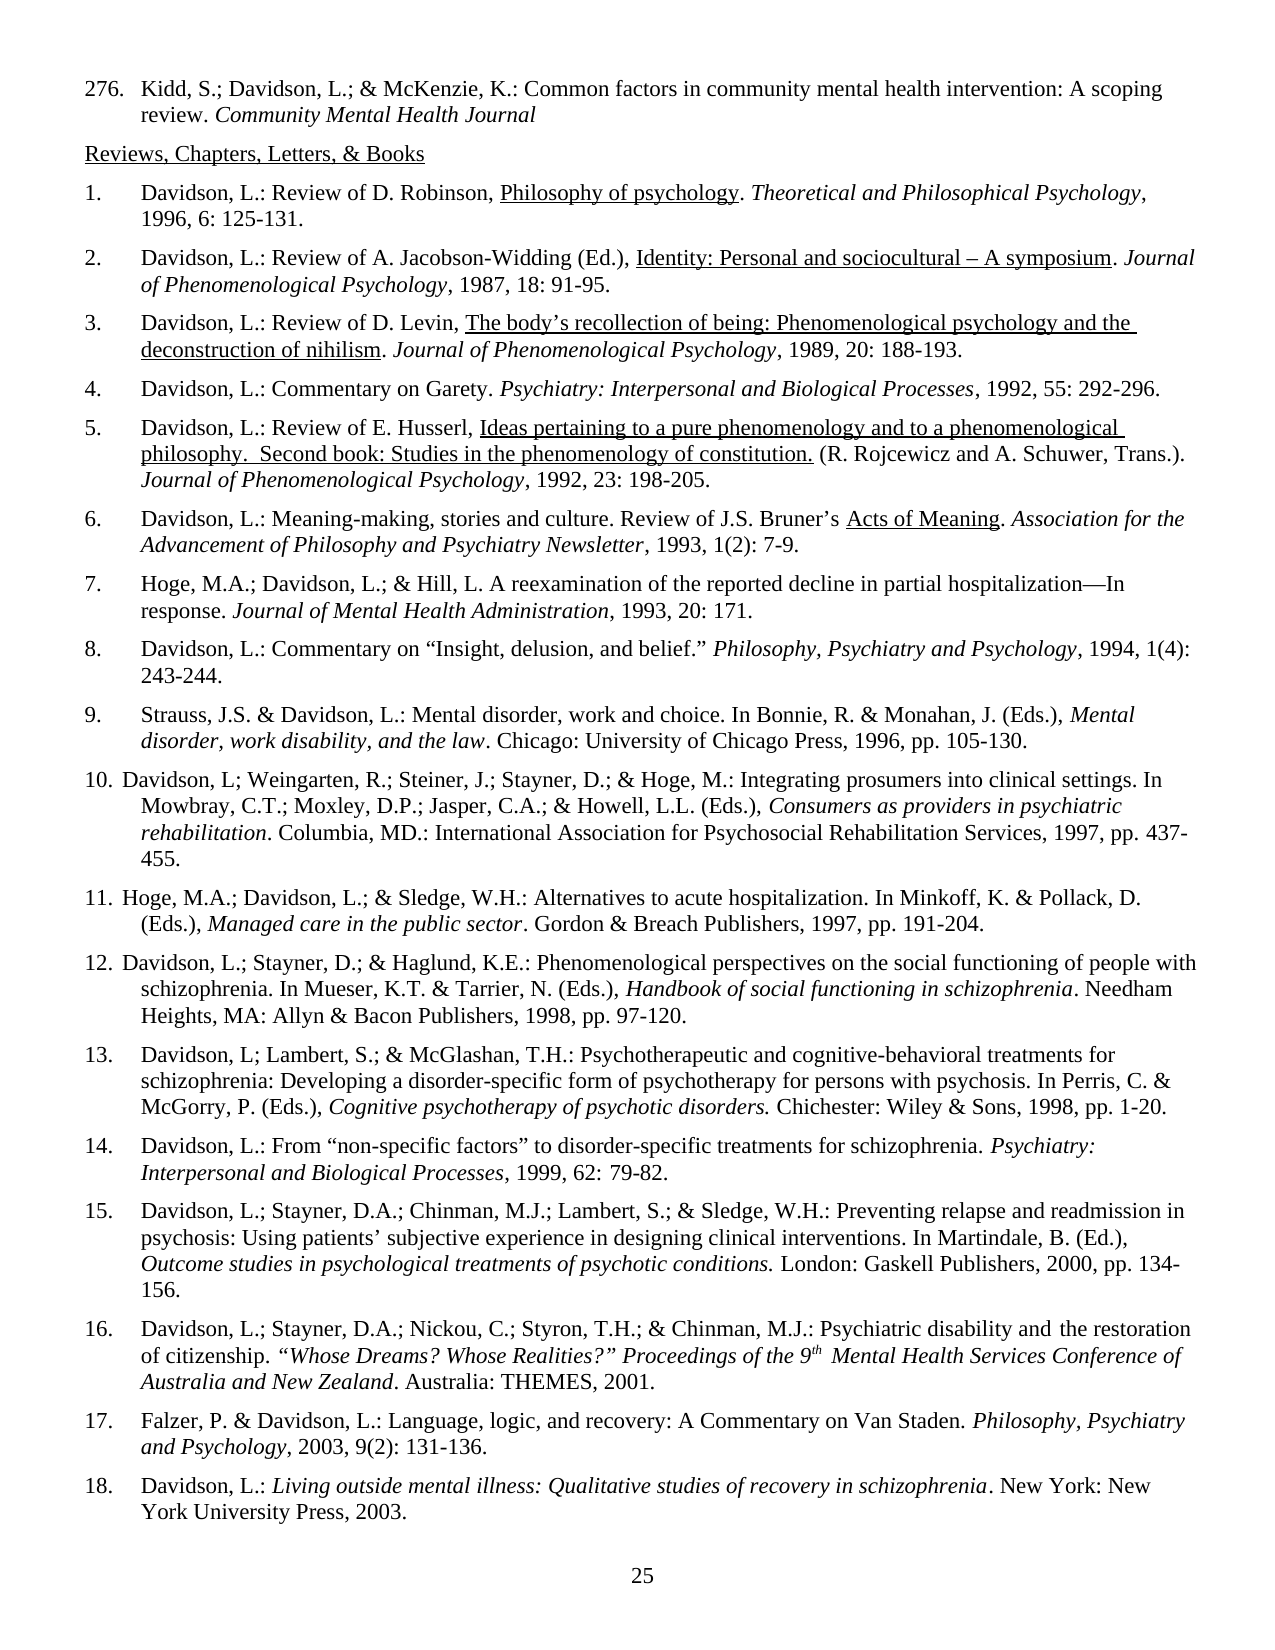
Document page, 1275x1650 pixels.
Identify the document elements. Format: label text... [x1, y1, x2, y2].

list Hoge, M.A.; Davidson, L.; & Sledge, W.H.: Alternatives to acute hospitalization. In Minkoff, K. & Pollack, D. (Eds.), Managed care in the public sector. Gordon & Breach Publishers, 1997, pp. 191-204. [84, 884, 1200, 937]
list Davidson, L.; Stayner, D.; & Haglund, K.E.: Phenomenological perspectives on the social functioning of people with schizophrenia. In Mueser, K.T. & Tarrier, N. (Eds.), Handbook of social functioning in schizophrenia. Needham Heights, MA: Allyn & Bacon Publishers, 1998, pp. 97-120. [84, 949, 1200, 1028]
text 1. Davidson, L.: Review of D. Robinson, Philosophy of psychology. Theoretical and Philosophical Psychology, 1996, 6: 125-131. [84, 179, 1200, 232]
text 3. Davidson, L.: Review of D. Levin, The body’s recollection of being: Phenomenological psychology and the deconstruction of nihilism. Journal of Phenomenological Psychology, 1989, 20: 188-193. [84, 309, 1200, 362]
subtitle 17. Falzer, P. & Davidson, L.: Language, logic, and recovery: A Commentary on Van Staden. Philosophy, Psychiatry and Psychology, 2003, 9(2): 131-136. [84, 1407, 1200, 1459]
list Kidd, S.; Davidson, L.; & McKenzie, K.: Common factors in community mental health intervention: A scoping review. Community Mental Health Journal [84, 75, 1200, 128]
text 2. Davidson, L.: Review of A. Jacobson-Widding (Ed.), Identity: Personal and sociocultural – A symposium. Journal of Phenomenological Psychology, 1987, 18: 91-95. [84, 244, 1200, 297]
text 8. Davidson, L.: Commentary on “Insight, delusion, and belief.” Philosophy, Psychiatry and Psychology, 1994, 1(4): 243-244. [84, 636, 1200, 688]
text 15. Davidson, L.; Stayner, D.A.; Chinman, M.J.; Lambert, S.; & Sledge, W.H.: Preventing relapse and readmission in psychosis: Using patients’ subjective experience in designing clinical interventions. In Martindale, B. (Ed.), Outcome studies in psychological treatments of psychotic conditions. London: Gaskell Publishers, 2000, pp. 134-156. [84, 1197, 1200, 1303]
text 5. Davidson, L.: Review of E. Husserl, Ideas pertaining to a pure phenomenology and to a phenomenological philosophy. Second book: Studies in the phenomenology of constitution. (R. Rojcewicz and A. Schuwer, Trans.). Journal of Phenomenological Psychology, 1992, 23: 198-205. [84, 413, 1200, 493]
text 14. Davidson, L.: From “non-specific factors” to disorder-specific treatments for schizophrenia. Psychiatry: Interpersonal and Biological Processes, 1999, 62: 79-82. [84, 1132, 1200, 1185]
text 13. Davidson, L; Lambert, S.; & McGlashan, T.H.: Psychotherapeutic and cognitive-behavioral treatments for schizophrenia: Developing a disorder-specific form of psychotherapy for persons with psychosis. In Perris, C. & McGorry, P. (Eds.), Cognitive psychotherapy of psychotic disorders. Chichester: Wiley & Sons, 1998, pp. 1-20. [84, 1041, 1200, 1120]
text 7. Hoge, M.A.; Davidson, L.; & Hill, L. A reexamination of the reported decline in partial hospitalization—In response. Journal of Mental Health Administration, 1993, 20: 171. [84, 570, 1200, 623]
text 9. Strauss, J.S. & Davidson, L.: Mental disorder, work and choice. In Bonnie, R. & Monahan, J. (Eds.), Mental disorder, work disability, and the law. Chicago: University of Chicago Press, 1996, pp. 105-130. [84, 701, 1200, 753]
text 4. Davidson, L.: Commentary on Garety. Psychiatry: Interpersonal and Biological Processes, 1992, 55: 292-296. [84, 375, 1200, 401]
subtitle Reviews, Chapters, Letters, & Books [84, 140, 1200, 167]
list Davidson, L; Weingarten, R.; Steiner, J.; Stayner, D.; & Hoge, M.: Integrating prosumers into clinical settings. In Mowbray, C.T.; Moxley, D.P.; Jasper, C.A.; & Howell, L.L. (Eds.), Consumers as providers in psychiatric rehabilitation. Columbia, MD.: International Association for Psychosocial Rehabilitation Services, 1997, pp. 437-455. [84, 766, 1200, 871]
list Davidson, L.: Meaning-making, stories and culture. Review of J.S. Bruner’s Acts of Meaning. Association for the Advancement of Philosophy and Psychiatry Newsletter, 1993, 1(2): 7-9. [84, 505, 1200, 558]
text 16. Davidson, L.; Stayner, D.A.; Nickou, C.; Styron, T.H.; & Chinman, M.J.: Psychiatric disability and the restoration of citizenship. “Whose Dreams? Whose Realities?” Proceedings of the 9th Mental Health Services Conference of Australia and New Zealand. Australia: THEMES, 2001. [84, 1315, 1200, 1394]
subtitle 18. Davidson, L.: Living outside mental illness: Qualitative studies of recovery in schizophrenia. New York: New York University Press, 2003. [84, 1472, 1200, 1525]
